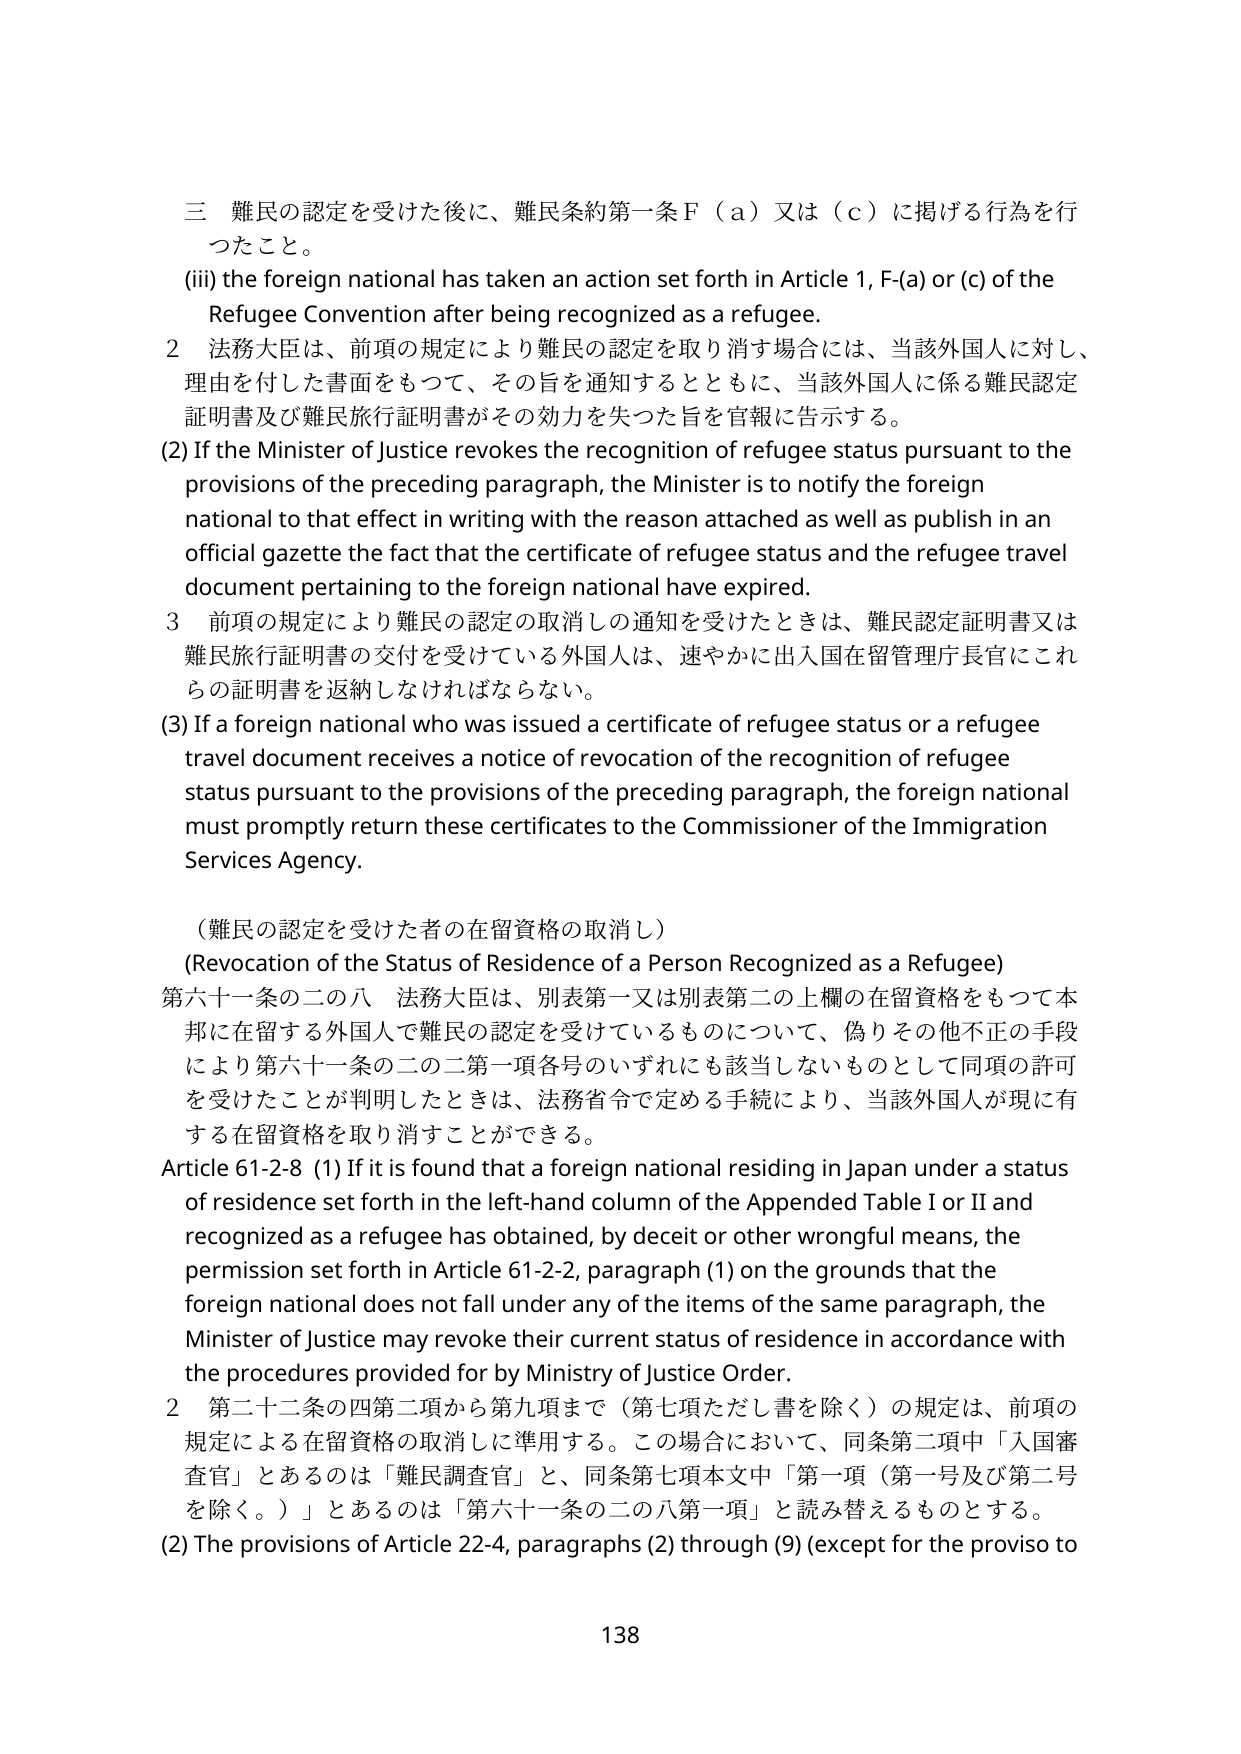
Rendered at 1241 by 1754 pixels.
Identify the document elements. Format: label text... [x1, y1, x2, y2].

text 第六十一条の二の八 法務大臣は、別表第一又は別表第二の上欄の在留資格をもつて本邦に在留する外国人で難民の認定を受けているものについて、偽りその他不正の手段により第六十一条の二の二第一項各号のいずれにも該当しないものとして同項の許可を受けたことが判明したときは、法務省令で定める手続により、当該外国人が現に有する在留資格を取り消すことができる。 [161, 979, 1079, 1150]
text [161, 1526, 1079, 1560]
text (2) If the Minister of Justice revokes the recognition of refugee status pursuant to the provisions of the preceding paragraph, the Minister is to notify the foreign national to that effect in writing with the reason attached as well as publish in an official gazette the fact that the certificate of refugee status and the refugee travel document pertaining to the foreign national have expired. [161, 433, 1079, 604]
text ３ 前項の規定により難民の認定の取消しの通知を受けたときは、難民認定証明書又は難民旅行証明書の交付を受けている外国人は、速やかに出入国在留管理庁長官にこれらの証明書を返納しなければならない。 [161, 604, 1079, 706]
text (3) If a foreign national who was issued a certificate of refugee status or a refugee travel document receives a notice of revocation of the recognition of refugee status pursuant to the provisions of the preceding paragraph, the foreign national must promptly return these certificates to the Commissioner of the Immigration Services Agency. [161, 706, 1079, 877]
text 三 難民の認定を受けた後に、難民条約第一条Ｆ（ａ）又は（ｃ）に掲げる行為を行つたこと。 [184, 194, 1079, 262]
text ２ 第二十二条の四第二項から第九項まで（第七項ただし書を除く）の規定は、前項の規定による在留資格の取消しに準用する。この場合において、同条第二項中「入国審査官」とあるのは「難民調査官」と、同条第七項本文中「第一項（第一号及び第二号を除く。）」とあるのは「第六十一条の二の八第一項」と読み替えるものとする。 [161, 1389, 1079, 1526]
text (iii) the foreign national has taken an action set forth in Article 1, F-(a) or (c) of the Refugee Convention after being recognized as a refugee. [184, 262, 1079, 330]
text (Revocation of the Status of Residence of a Person Recognized as a Refugee) [184, 945, 1079, 979]
text ２ 法務大臣は、前項の規定により難民の認定を取り消す場合には、当該外国人に対し、理由を付した書面をもつて、その旨を通知するとともに、当該外国人に係る難民認定証明書及び難民旅行証明書がその効力を失つた旨を官報に告示する。 [161, 330, 1079, 433]
text （難民の認定を受けた者の在留資格の取消し） [184, 911, 1079, 945]
text Article 61-2-8 (1) If it is found that a foreign national residing in Japan under a status of residence set forth in the left-hand column of the Appended Table I or II and recognized as a refugee has obtained, by deceit or other wrongful means, the permission set forth in Article 61-2-2, paragraph (1) on the grounds that the foreign national does not fall under any of the items of the same paragraph, the Minister of Justice may revoke their current status of residence in accordance with the procedures provided for by Ministry of Justice Order. [161, 1150, 1079, 1389]
